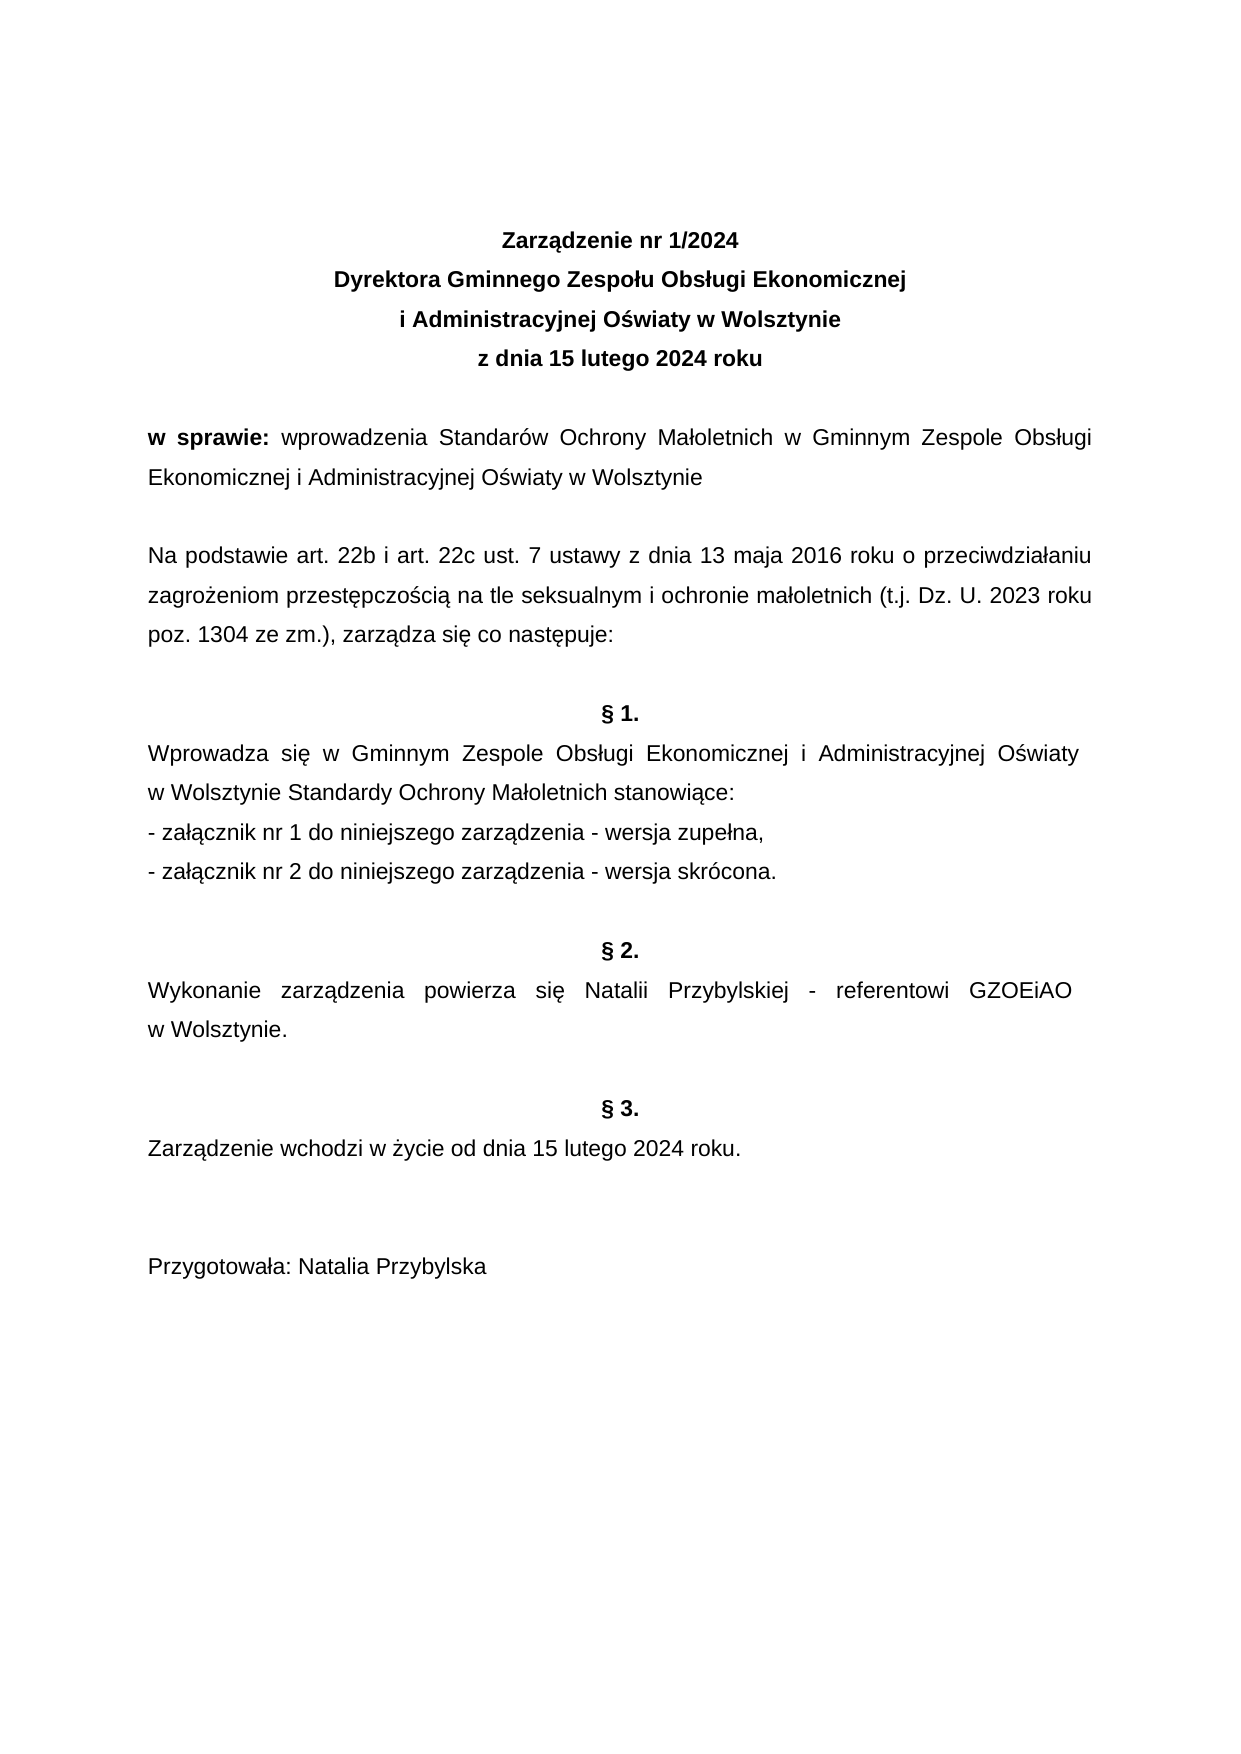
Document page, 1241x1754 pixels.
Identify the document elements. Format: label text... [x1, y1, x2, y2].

text i Administracyjnej Oświaty w Wolsztynie [148, 306, 1093, 332]
text § 3. [148, 1095, 1093, 1121]
text - załącznik nr 2 do niniejszego zarządzenia - wersja skrócona. [148, 858, 1093, 884]
text - załącznik nr 1 do niniejszego zarządzenia - wersja zupełna, [148, 819, 1093, 845]
text Na podstawie art. 22b i art. 22c ust. 7 ustawy z dnia 13 maja 2016 roku o przeciwdziałaniu zagrożeniom przestępczością na tle seksualnym i ochronie małoletnich (t.j. Dz. U. 2023 roku poz. 1304 ze zm.), zarządza się co następuje: [148, 542, 1093, 648]
text § 2. [148, 937, 1093, 963]
text Wykonanie zarządzenia powierza się Natalii Przybylskiej - referentowi GZOEiAO w Wolsztynie. [148, 977, 1093, 1042]
text Zarządzenie wchodzi w życie od dnia 15 lutego 2024 roku. [148, 1134, 1093, 1161]
text Zarządzenie nr 1/2024 [148, 227, 1093, 253]
text Dyrektora Gminnego Zespołu Obsługi Ekonomicznej [148, 266, 1093, 292]
text z dnia 15 lutego 2024 roku [148, 345, 1093, 371]
text w sprawie: wprowadzenia Standarów Ochrony Małoletnich w Gminnym Zespole Obsługi Ekonomicznej i Administracyjnej Oświaty w Wolsztynie [148, 424, 1093, 490]
text Przygotowała: Natalia Przybylska [148, 1253, 1093, 1279]
text § 1. [148, 700, 1093, 727]
text Wprowadza się w Gminnym Zespole Obsługi Ekonomicznej i Administracyjnej Oświaty w Wolsztynie Standardy Ochrony Małoletnich stanowiące: [148, 740, 1093, 806]
